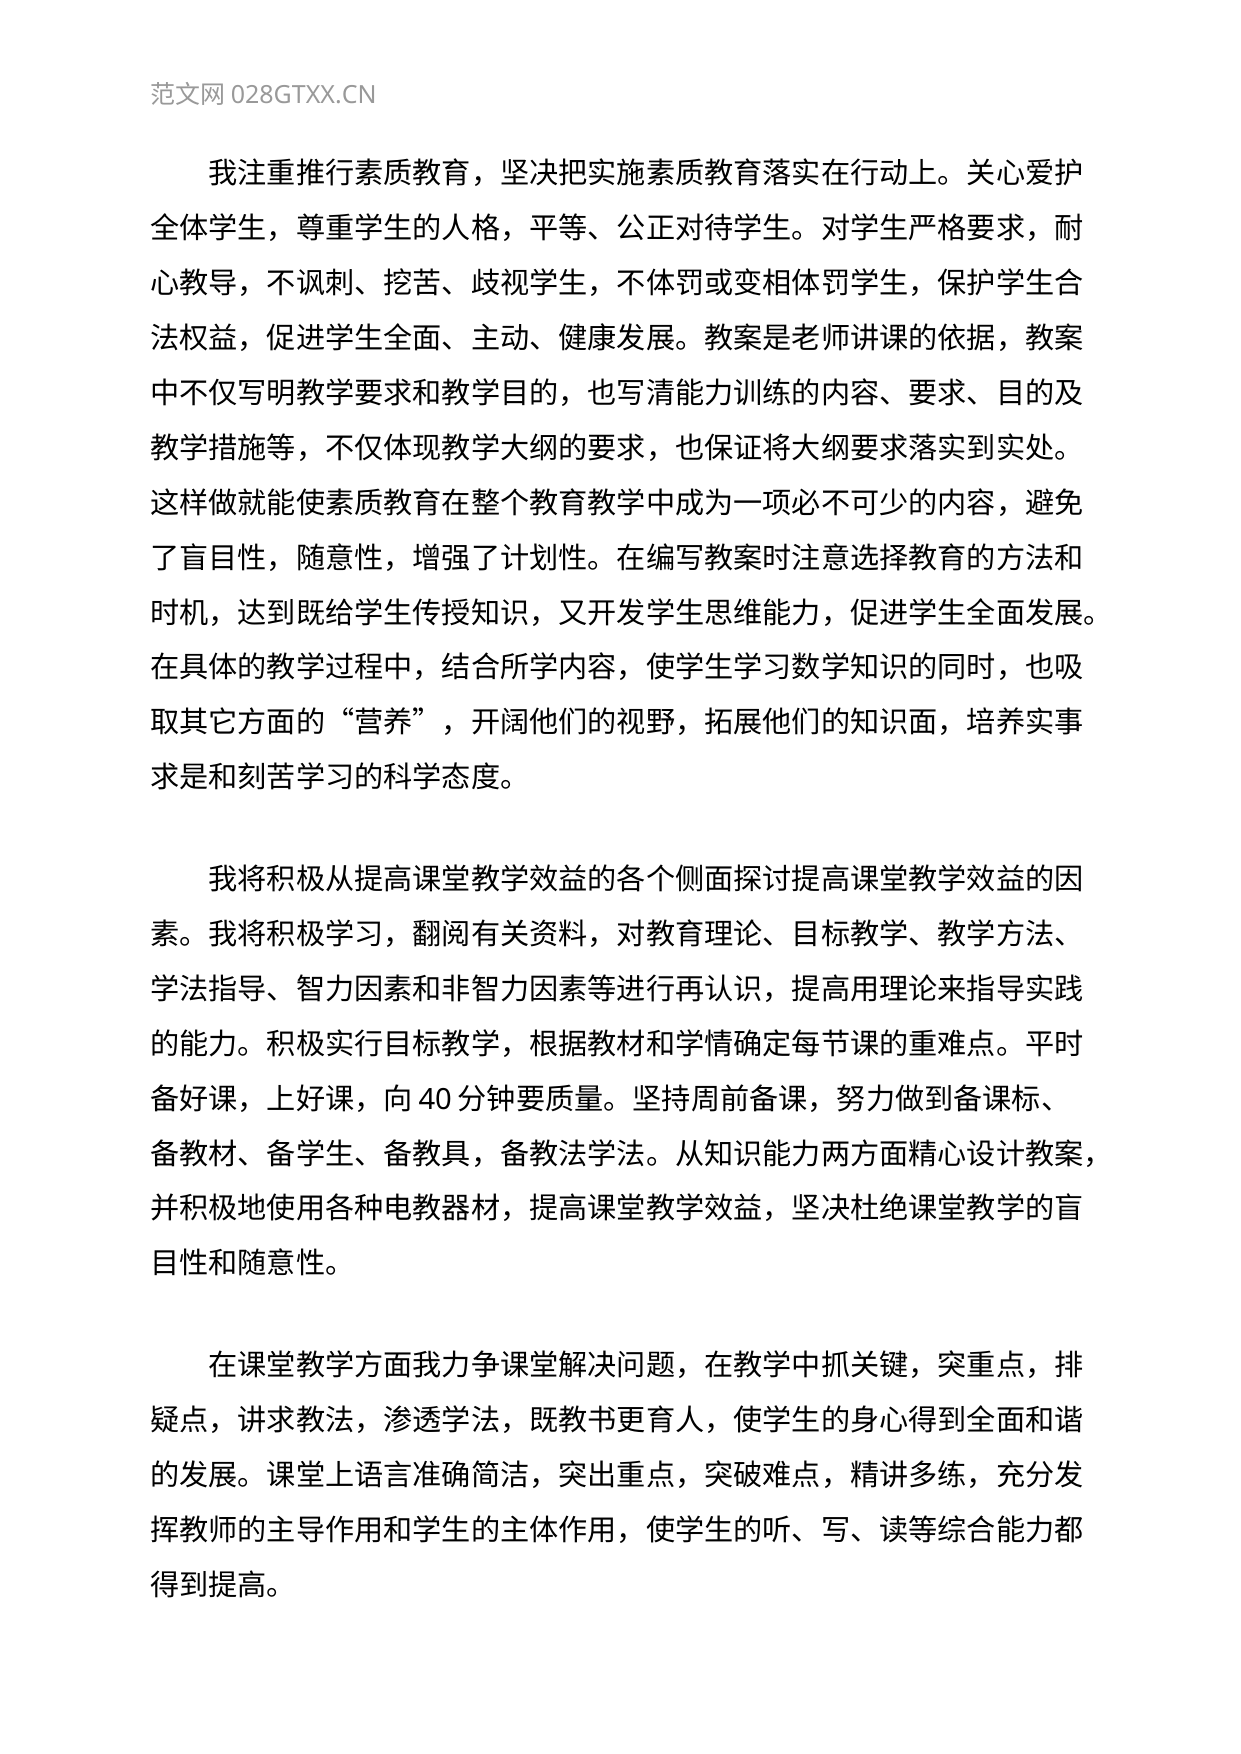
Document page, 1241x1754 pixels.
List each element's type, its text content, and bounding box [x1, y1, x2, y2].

text 在课堂教学方面我力争课堂解决问题，在教学中抓关键，突重点，排疑点，讲求教法，渗透学法，既教书更育人，使学生的身心得到全面和谐的发展。课堂上语言准确简洁，突出重点，突破难点，精讲多练，充分发挥教师的主导作用和学生的主体作用，使学生的听、写、读等综合能力都得到提高。 [150, 1342, 1090, 1604]
text 我将积极从提高课堂教学效益的各个侧面探讨提高课堂教学效益的因素。我将积极学习，翻阅有关资料，对教育理论、目标教学、教学方法、学法指导、智力因素和非智力因素等进行再认识，提高用理论来指导实践的能力。积极实行目标教学，根据教材和学情确定每节课的重难点。平时备好课，上好课，向40分钟要质量。坚持周前备课，努力做到备课标、备教材、备学生、备教具，备教法学法。从知识能力两方面精心设计教案，并积极地使用各种电教器材，提高课堂教学效益，坚决杜绝课堂教学的盲目性和随意性。 [150, 856, 1090, 1282]
text 我注重推行素质教育，坚决把实施素质教育落实在行动上。关心爱护全体学生，尊重学生的人格，平等、公正对待学生。对学生严格要求，耐心教导，不讽刺、挖苦、歧视学生，不体罚或变相体罚学生，保护学生合法权益，促进学生全面、主动、健康发展。教案是老师讲课的依据，教案中不仅写明教学要求和教学目的，也写清能力训练的内容、要求、目的及教学措施等，不仅体现教学大纲的要求，也保证将大纲要求落实到实处。这样做就能使素质教育在整个教育教学中成为一项必不可少的内容，避免了盲目性，随意性，增强了计划性。在编写教案时注意选择教育的方法和时机，达到既给学生传授知识，又开发学生思维能力，促进学生全面发展。在具体的教学过程中，结合所学内容，使学生学习数学知识的同时，也吸取其它方面的“营养”，开阔他们的视野，拓展他们的知识面，培养实事求是和刻苦学习的科学态度。 [150, 150, 1090, 796]
